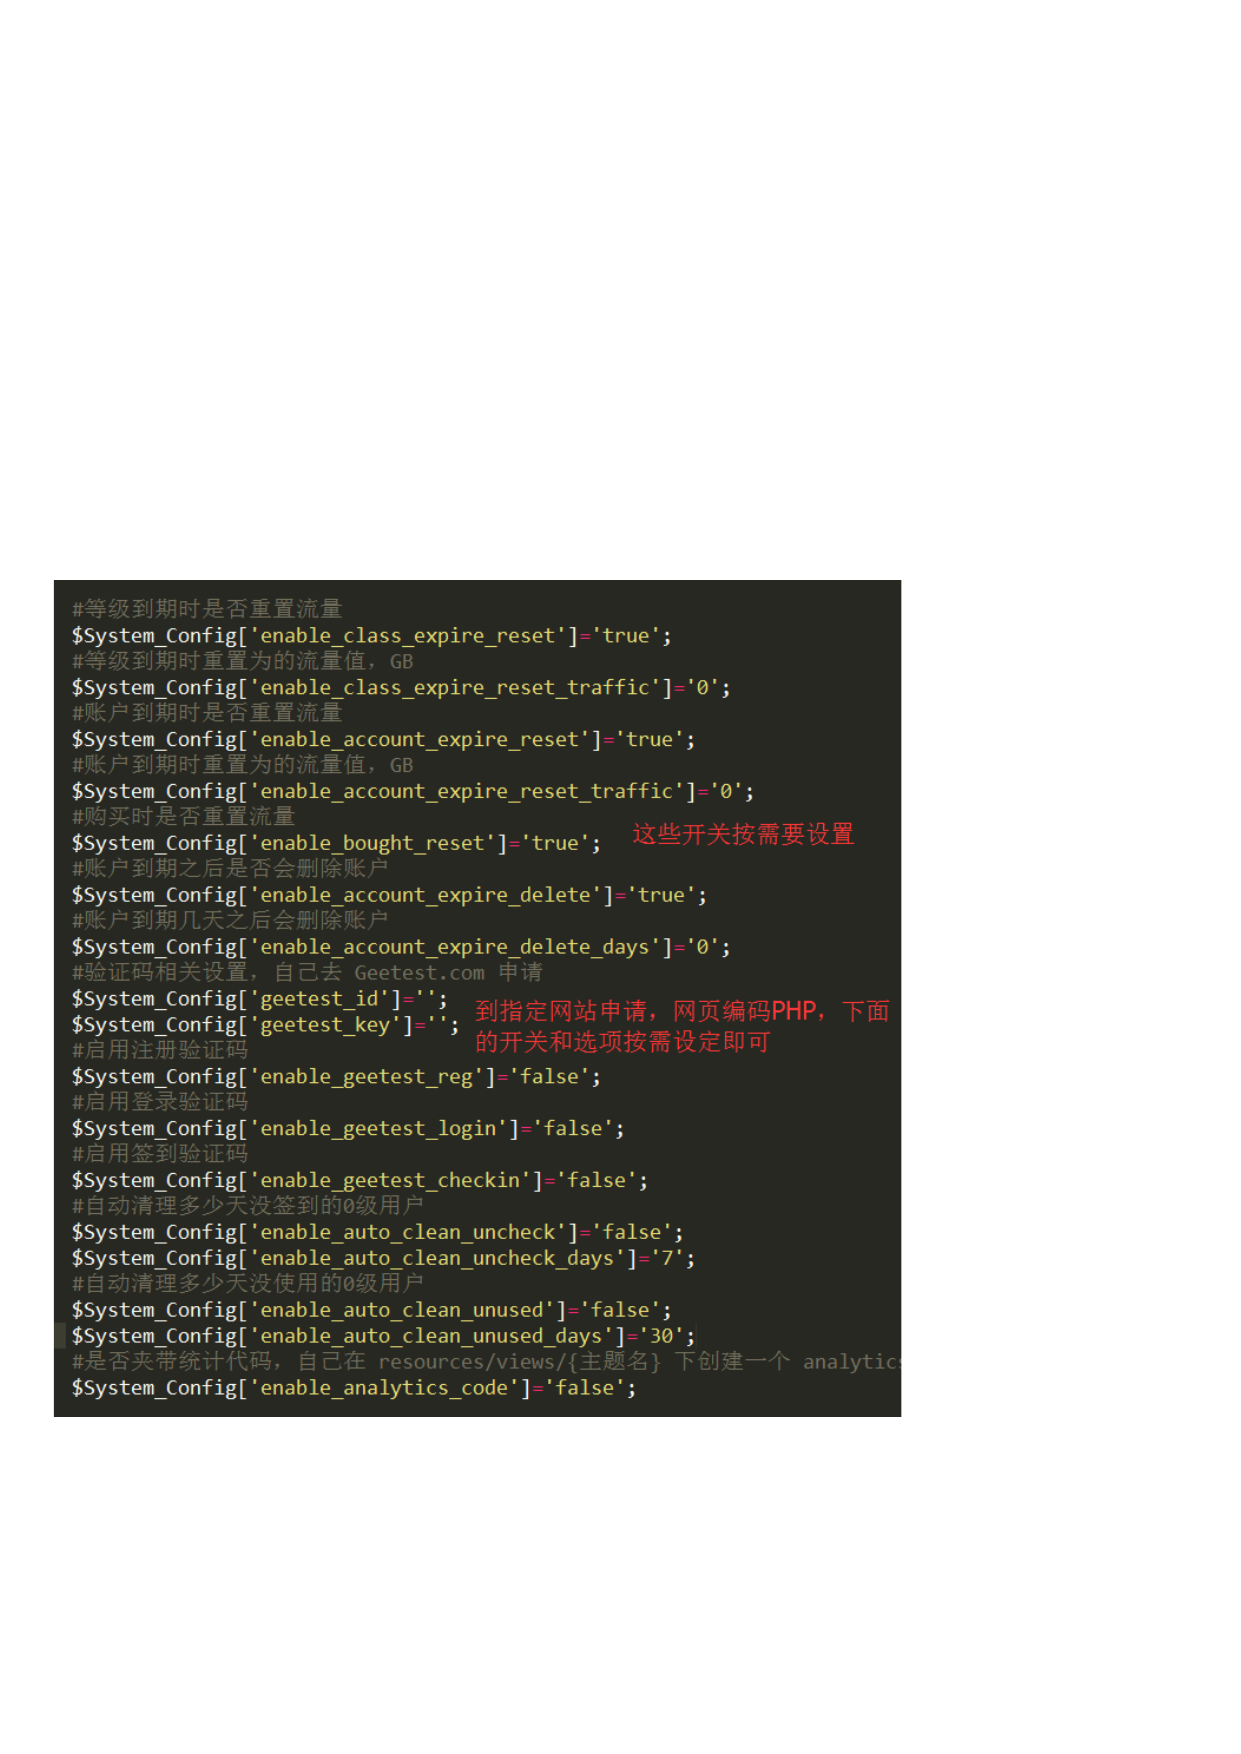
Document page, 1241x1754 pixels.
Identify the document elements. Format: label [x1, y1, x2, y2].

picture [53, 580, 902, 1417]
